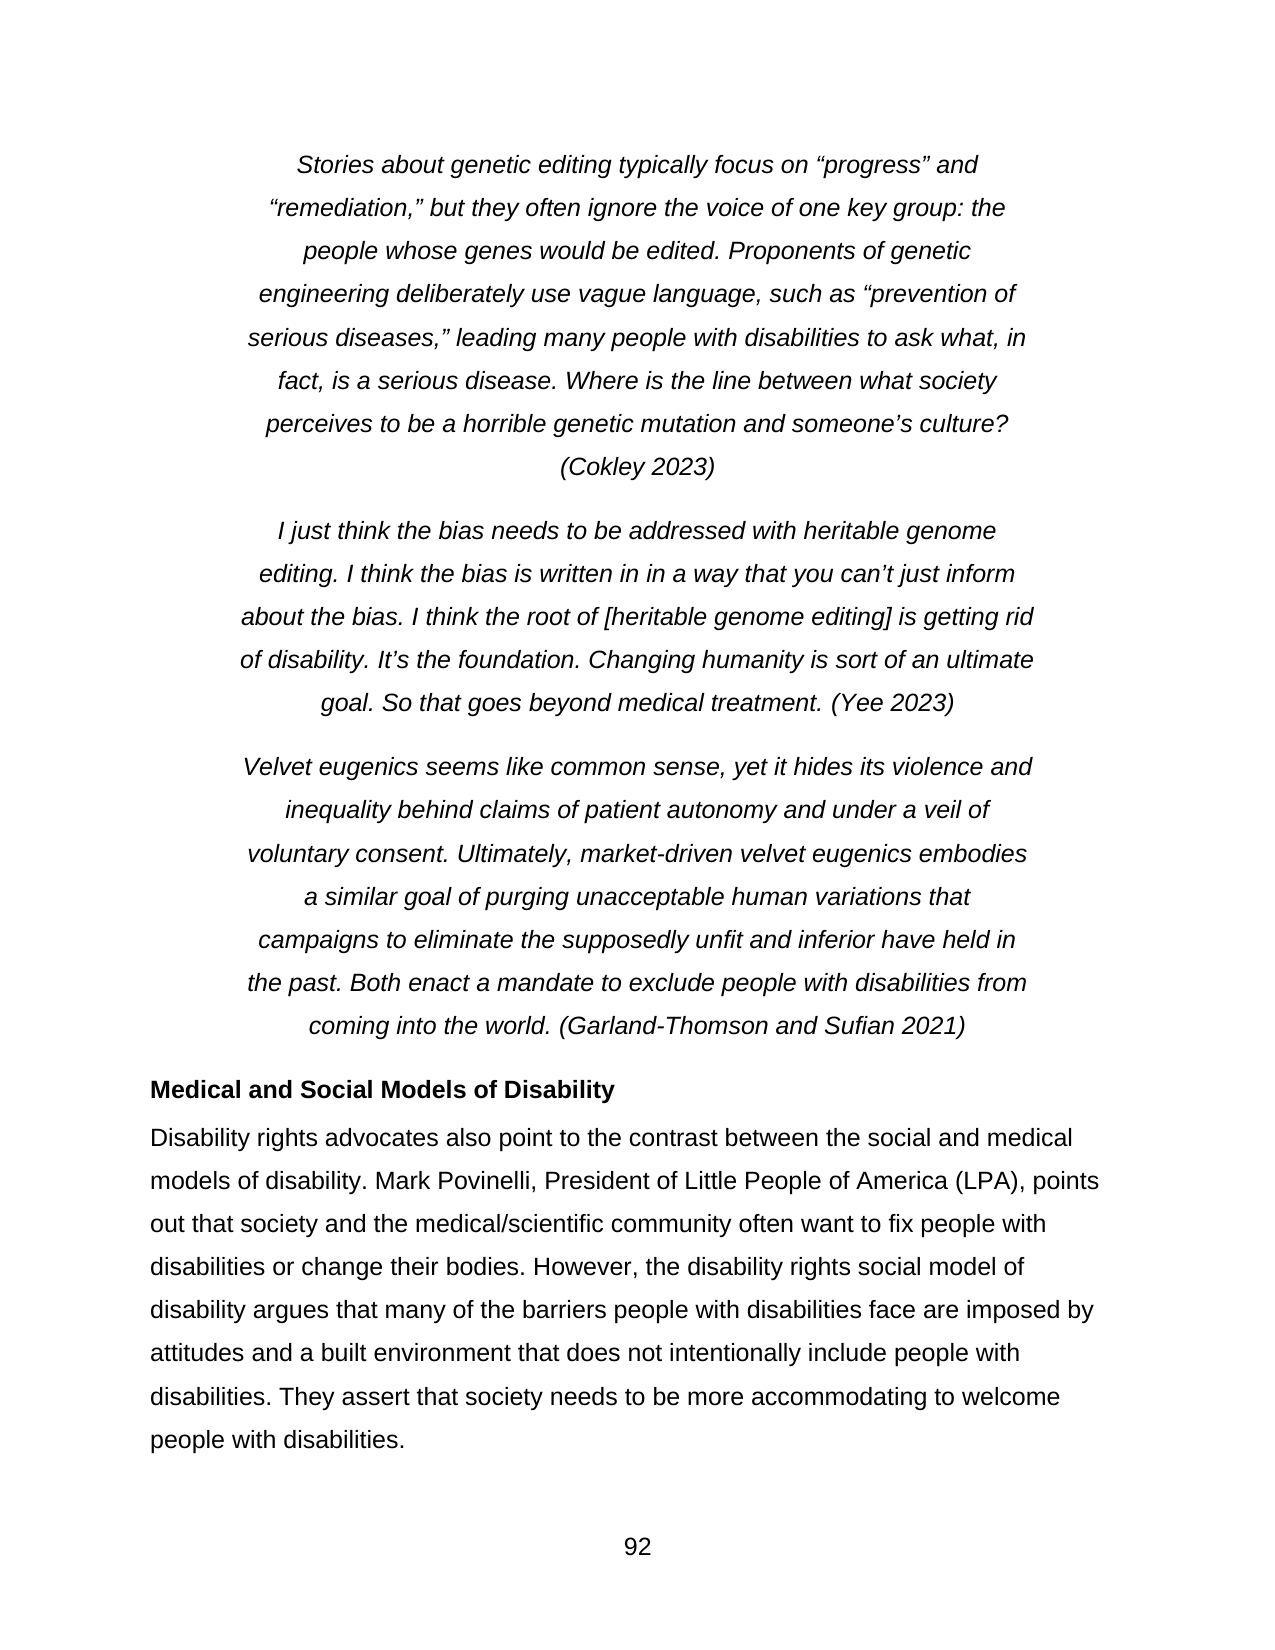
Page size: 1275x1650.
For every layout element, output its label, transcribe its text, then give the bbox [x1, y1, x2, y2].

text I just think the bias needs to be addressed with heritable genome editing. I think the bias is written in in a way that you can’t just inform about the bias. I think the root of [heritable genome editing] is getting rid of disability. It’s the foundation. Changing humanity is sort of an ultimate goal. So that goes beyond medical treatment. (Yee 2023) [240, 516, 1035, 717]
text Disability rights advocates also point to the contrast between the social and medical models of disability. Mark Povinelli, President of Little People of America (LPA), points out that society and the medical/scientific community often want to fix people with disabilities or change their bodies. However, the disability rights social model of disability argues that many of the barriers people with disabilities face are imposed by attitudes and a built environment that does not intentionally include people with disabilities. They assert that society needs to be more accommodating to welcome people with disabilities. [150, 1123, 1125, 1453]
text Stories about genetic editing typically focus on “progress” and “remediation,” but they often ignore the voice of one key group: the people whose genes would be edited. Proponents of genetic engineering deliberately use vague language, such as “prevention of serious diseases,” leading many people with disabilities to ask what, in fact, is a serious disease. Where is the line between what society perceives to be a horrible genetic mutation and someone’s culture? (Cokley 2023) [240, 150, 1035, 481]
subtitle Medical and Social Models of Disability [150, 1075, 1125, 1104]
text Velvet eugenics seems like common sense, yet it hides its violence and inequality behind claims of patient autonomy and under a veil of voluntary consent. Ultimately, market-driven velvet eugenics embodies a similar goal of purging unacceptable human variations that campaigns to eliminate the supposedly unfit and inferior have held in the past. Both enact a mandate to exclude people with disabilities from coming into the world. (Garland-Thomson and Sufian 2021) [240, 752, 1035, 1040]
